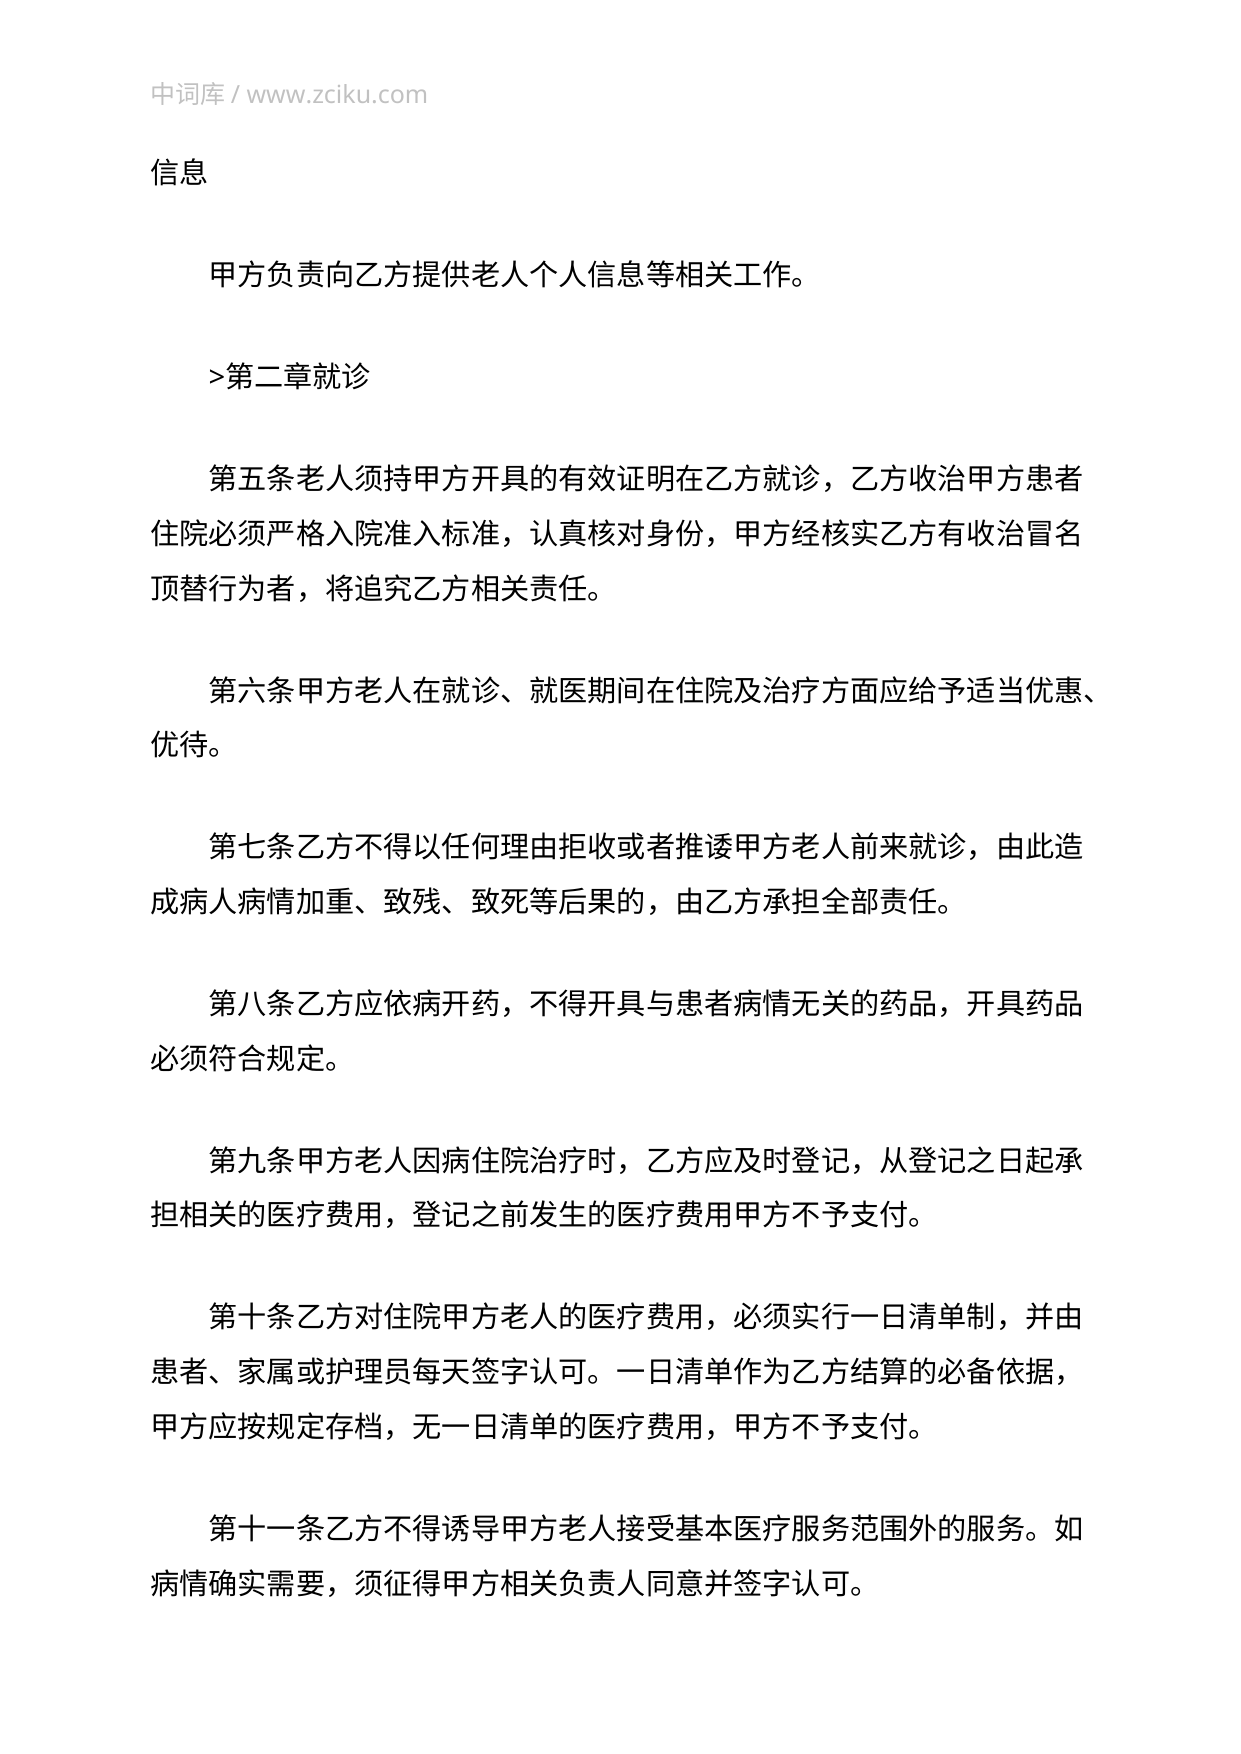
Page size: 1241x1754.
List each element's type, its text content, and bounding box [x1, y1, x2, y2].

text >第二章就诊 [150, 353, 1090, 396]
text 第八条乙方应依病开药，不得开具与患者病情无关的药品，开具药品必须符合规定。 [150, 980, 1090, 1078]
text 第十一条乙方不得诱导甲方老人接受基本医疗服务范围外的服务。如病情确实需要，须征得甲方相关负责人同意并签字认可。 [150, 1505, 1090, 1602]
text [150, 150, 1090, 192]
text 甲方负责向乙方提供老人个人信息等相关工作。 [150, 252, 1090, 294]
text 第六条甲方老人在就诊、就医期间在住院及治疗方面应给予适当优惠、优待。 [150, 667, 1090, 764]
text 第九条甲方老人因病住院治疗时，乙方应及时登记，从登记之日起承担相关的医疗费用，登记之前发生的医疗费用甲方不予支付。 [150, 1137, 1090, 1234]
text 第五条老人须持甲方开具的有效证明在乙方就诊，乙方收治甲方患者住院必须严格入院准入标准，认真核对身份，甲方经核实乙方有收治冒名顶替行为者，将追究乙方相关责任。 [150, 456, 1090, 608]
text 第七条乙方不得以任何理由拒收或者推诿甲方老人前来就诊，由此造成病人病情加重、致残、致死等后果的，由乙方承担全部责任。 [150, 824, 1090, 921]
text 第十条乙方对住院甲方老人的医疗费用，必须实行一日清单制，并由患者、家属或护理员每天签字认可。一日清单作为乙方结算的必备依据，甲方应按规定存档，无一日清单的医疗费用，甲方不予支付。 [150, 1294, 1090, 1446]
